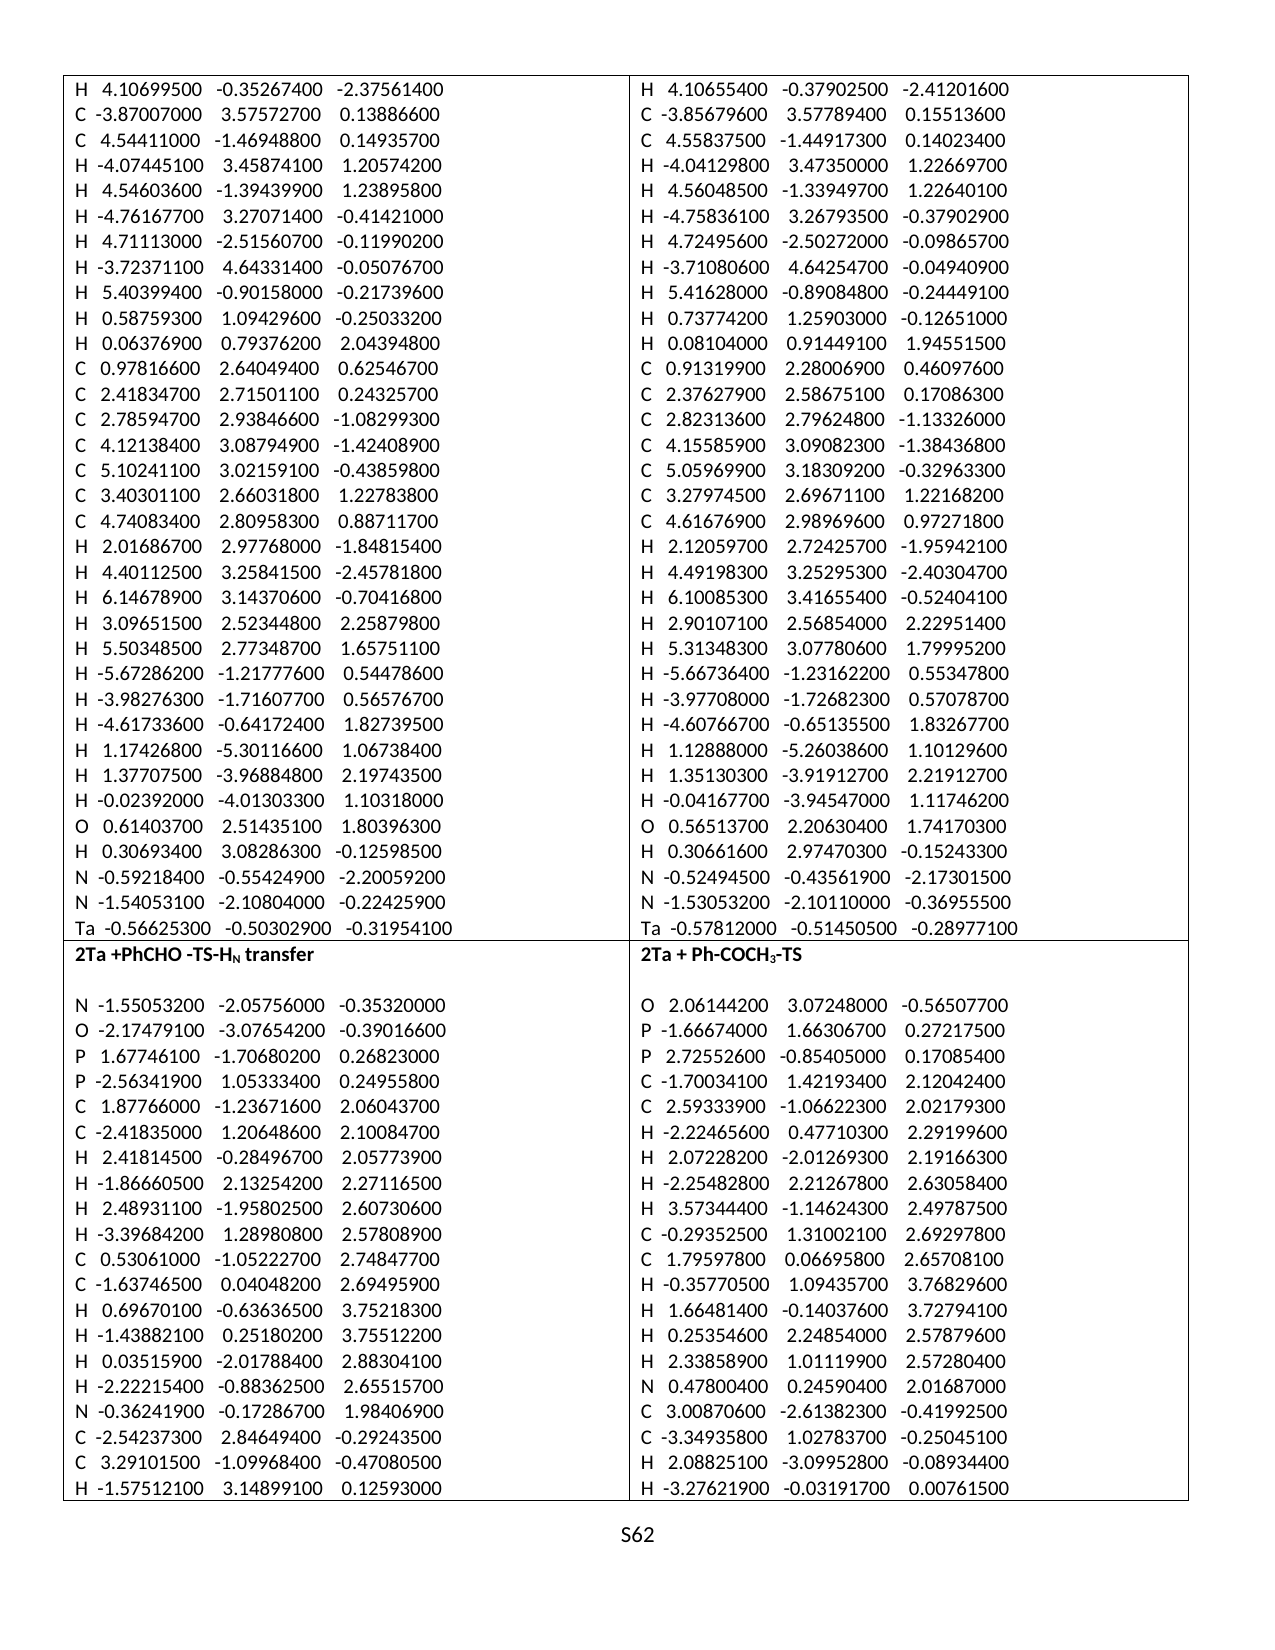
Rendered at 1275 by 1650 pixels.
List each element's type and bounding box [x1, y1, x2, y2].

table_cell [630, 76, 1188, 940]
table_cell [64, 941, 629, 1500]
table_cell [64, 76, 629, 940]
table_cell [630, 941, 1188, 1500]
